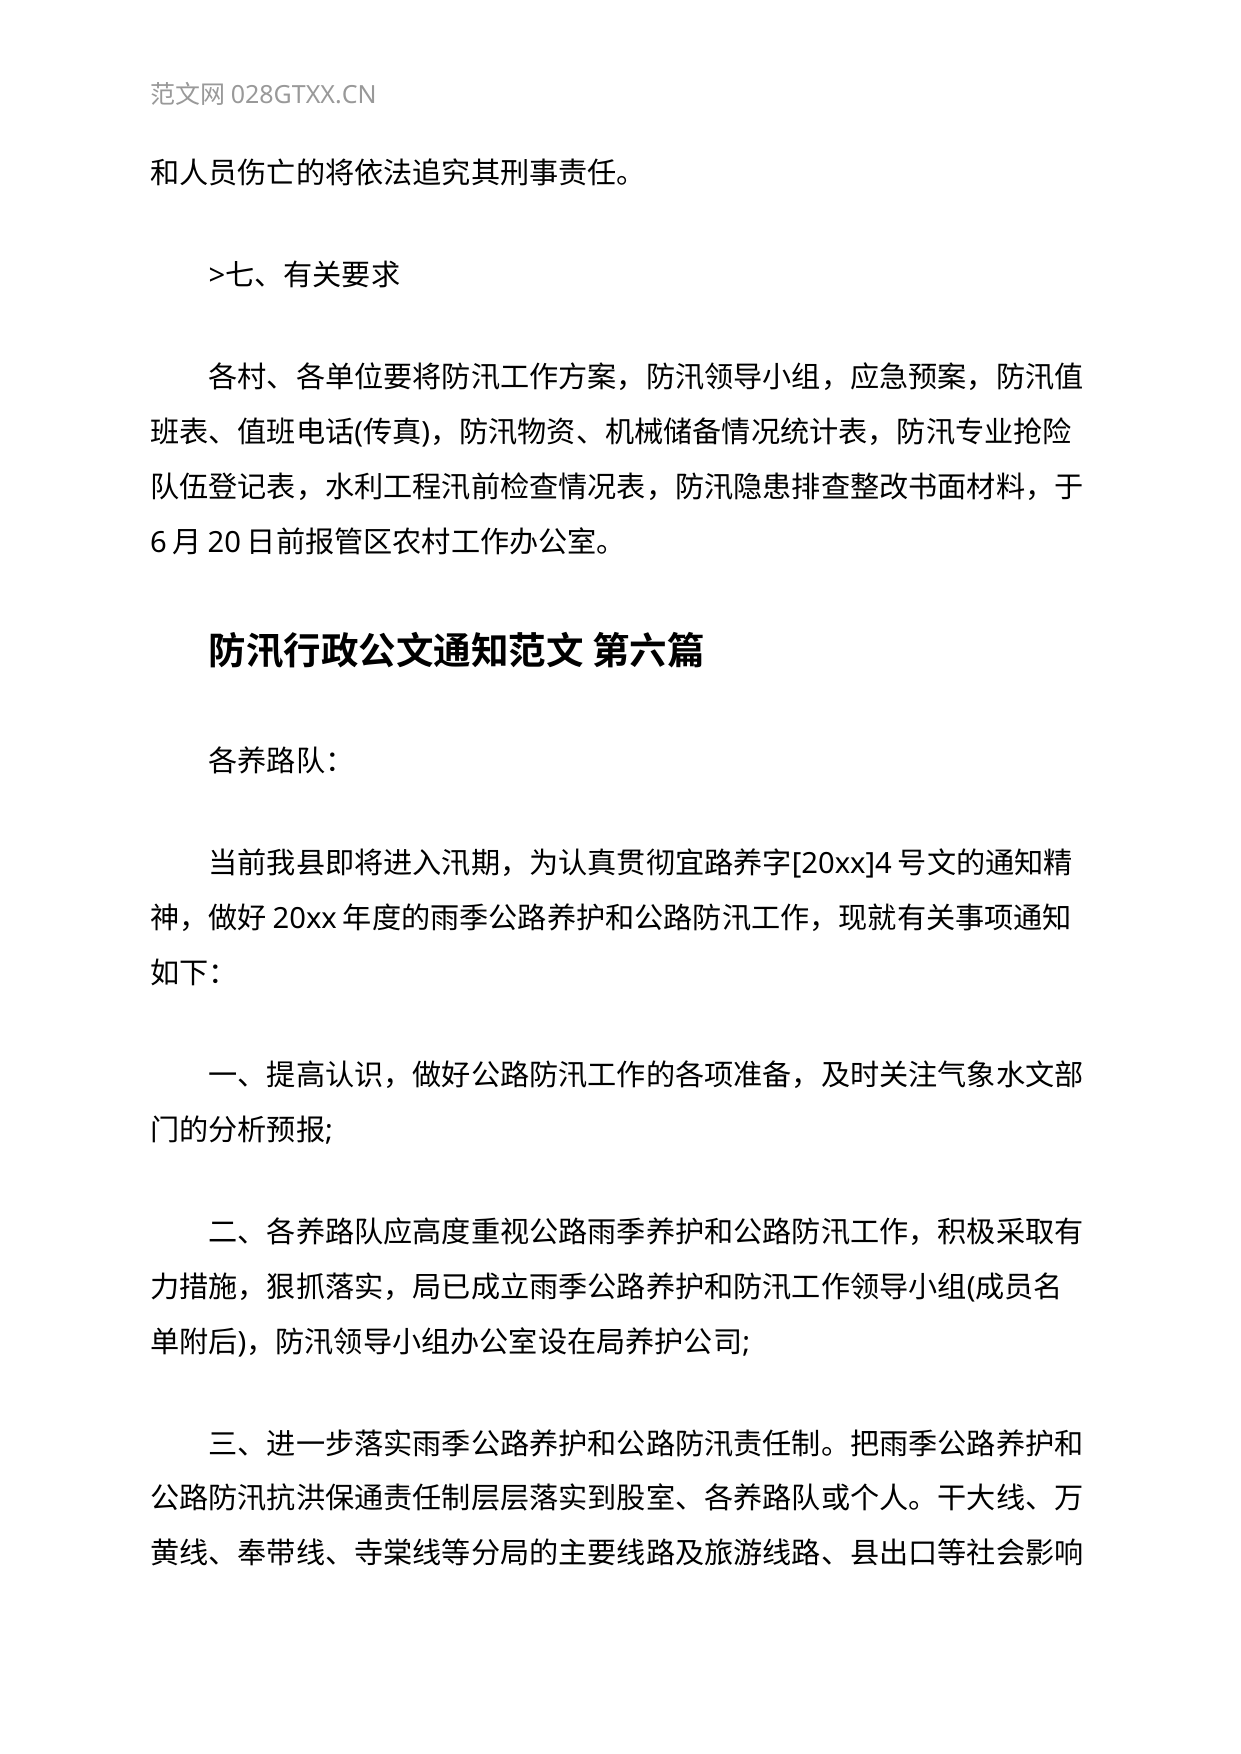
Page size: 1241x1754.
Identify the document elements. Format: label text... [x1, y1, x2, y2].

text 各村、各单位要将防汛工作方案，防汛领导小组，应急预案，防汛值班表、值班电话(传真)，防汛物资、机械储备情况统计表，防汛专业抢险队伍登记表，水利工程汛前检查情况表，防汛隐患排查整改书面材料，于6月20日前报管区农村工作办公室。 [150, 354, 1090, 561]
text >七、有关要求 [150, 252, 1090, 294]
text 一、提高认识，做好公路防汛工作的各项准备，及时关注气象水文部门的分析预报; [150, 1051, 1090, 1149]
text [150, 150, 1090, 192]
text 各养路队： [150, 738, 1090, 780]
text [150, 1420, 1090, 1572]
text 二、各养路队应高度重视公路雨季养护和公路防汛工作，积极采取有力措施，狠抓落实，局已成立雨季公路养护和防汛工作领导小组(成员名单附后)，防汛领导小组办公室设在局养护公司; [150, 1208, 1090, 1361]
text 防汛行政公文通知范文 第六篇 [150, 621, 1090, 675]
text 当前我县即将进入汛期，为认真贯彻宜路养字[20xx]4号文的通知精神，做好20xx年度的雨季公路养护和公路防汛工作，现就有关事项通知如下： [150, 840, 1090, 992]
